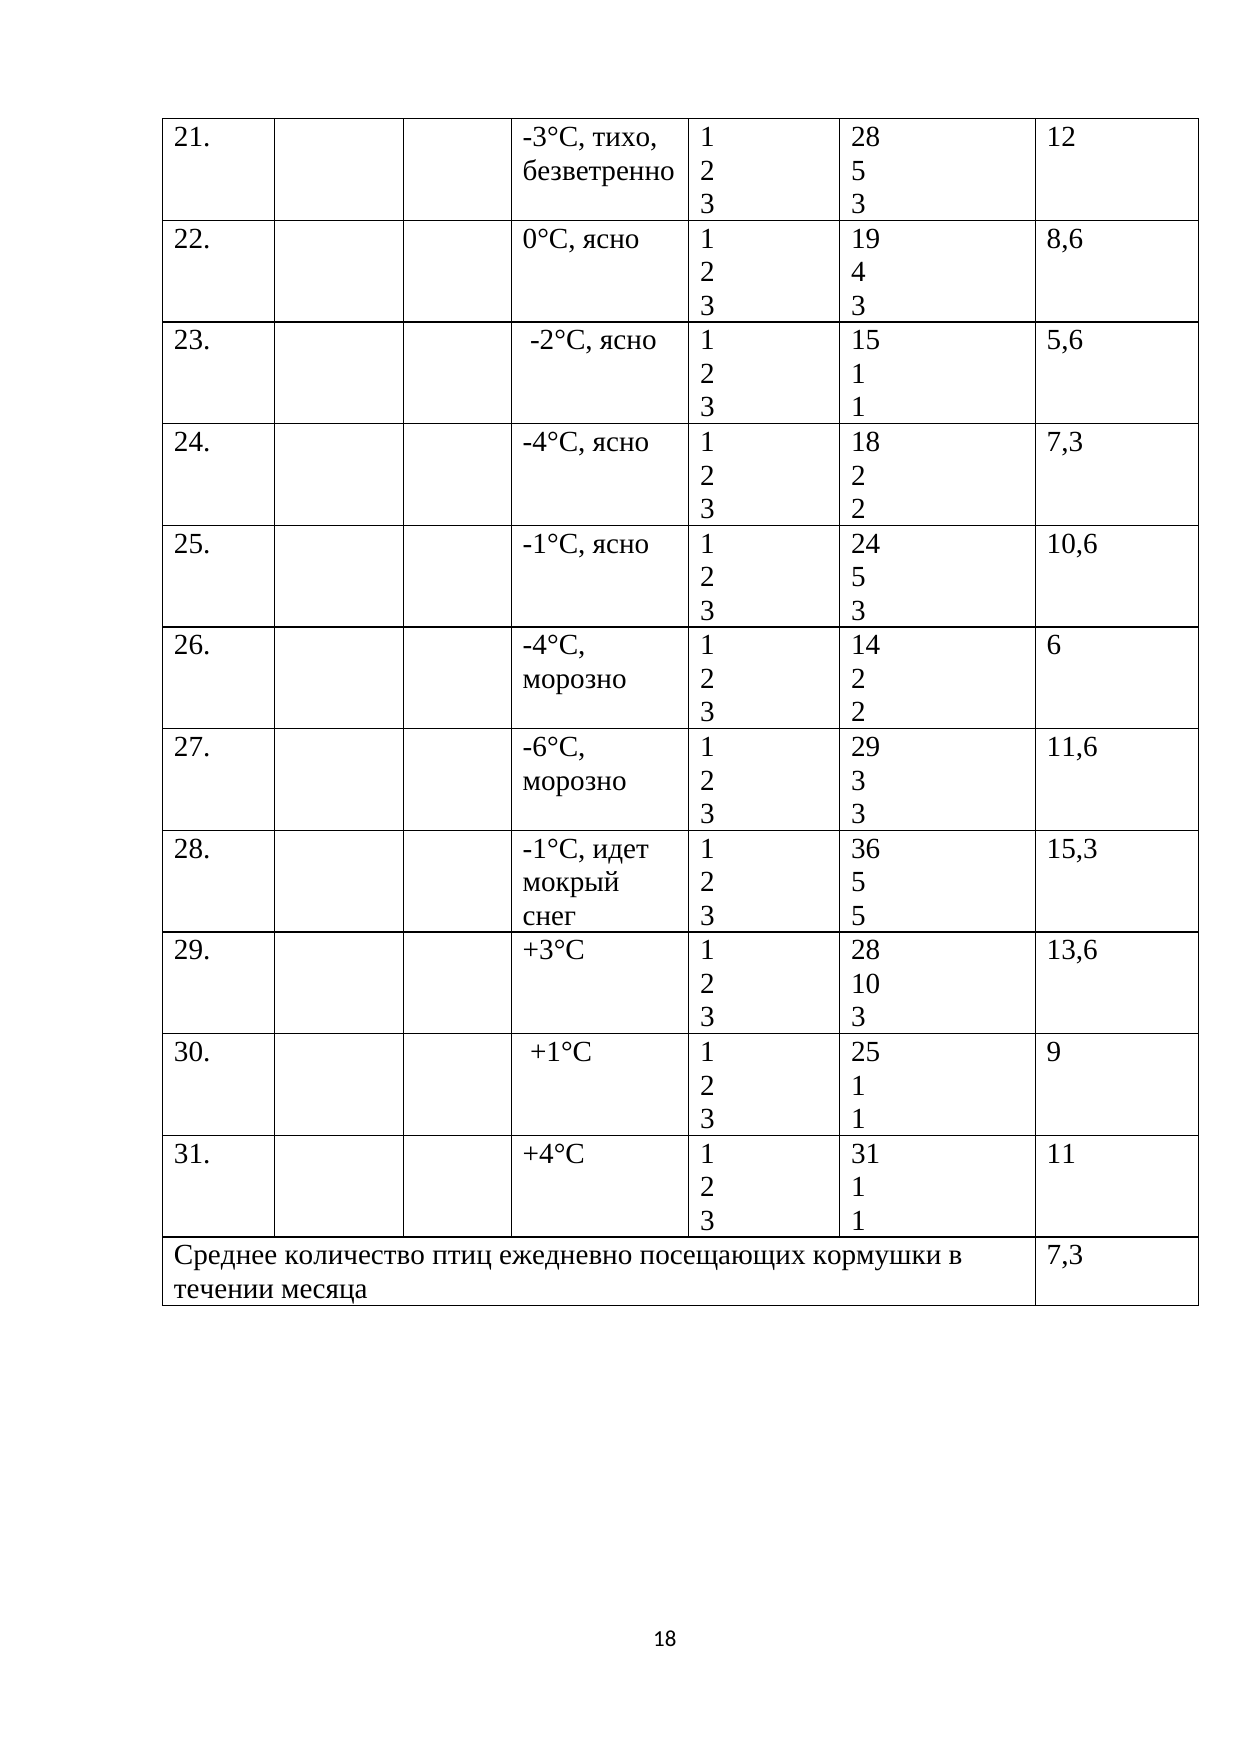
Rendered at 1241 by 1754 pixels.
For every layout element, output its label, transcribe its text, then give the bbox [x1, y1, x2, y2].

table_cell +1°С [512, 1034, 688, 1135]
table_cell 21. [163, 119, 274, 220]
table_cell -3°С, тихо, безветренно [512, 119, 688, 220]
table_cell Среднее количество птиц ежедневно посещающих кормушки в течении месяца [163, 1238, 1035, 1304]
table_cell 1 2 3 [689, 1136, 839, 1236]
table_cell [275, 323, 403, 423]
table_cell 24 5 3 [840, 526, 1035, 626]
table_cell 12 [1036, 119, 1198, 220]
table_cell [404, 323, 511, 423]
table_cell 15,3 [1036, 831, 1198, 931]
table_cell -2°С, ясно [512, 323, 688, 423]
table_cell -1°С, ясно [512, 526, 688, 626]
table_cell +4°С [512, 1136, 688, 1236]
table_cell 1 2 3 [689, 729, 839, 830]
table_cell [404, 628, 511, 728]
table_cell 29. [163, 933, 274, 1033]
table_cell 28 5 3 [840, 119, 1035, 220]
table_cell 28 10 3 [840, 933, 1035, 1033]
table_cell -6°С, морозно [512, 729, 688, 830]
table_cell [404, 1034, 511, 1135]
table_cell 7,3 [1036, 1238, 1198, 1304]
table_cell 1 2 3 [689, 119, 839, 220]
table_cell -4°С, ясно [512, 424, 688, 525]
table_cell 10,6 [1036, 526, 1198, 626]
table_cell [404, 933, 511, 1033]
table_cell 1 2 3 [689, 628, 839, 728]
table_cell [275, 221, 403, 321]
table_cell 22. [163, 221, 274, 321]
table_cell 1 2 3 [689, 1034, 839, 1135]
table_cell 31. [163, 1136, 274, 1236]
table_cell -1°С, идет мокрый снег [512, 831, 688, 931]
table_cell [275, 1034, 403, 1135]
table_cell 25 1 1 [840, 1034, 1035, 1135]
table_cell 1 2 3 [689, 933, 839, 1033]
table_cell [404, 729, 511, 830]
table_cell 36 5 5 [840, 831, 1035, 931]
table_cell 1 2 3 [689, 526, 839, 626]
table_cell [404, 424, 511, 525]
table_cell 6 [1036, 628, 1198, 728]
table_cell [275, 1136, 403, 1236]
table_cell [275, 831, 403, 931]
table_cell [404, 831, 511, 931]
table_cell [404, 1136, 511, 1236]
table_cell 19 4 3 [840, 221, 1035, 321]
table_cell 24. [163, 424, 274, 525]
table_cell [404, 221, 511, 321]
table_cell 1 2 3 [689, 831, 839, 931]
table_cell 11 [1036, 1136, 1198, 1236]
table_cell [275, 628, 403, 728]
table_cell [275, 424, 403, 525]
table_cell 28. [163, 831, 274, 931]
table_cell 15 1 1 [840, 323, 1035, 423]
table_cell 1 2 3 [689, 323, 839, 423]
table_cell 29 3 3 [840, 729, 1035, 830]
table_cell 1 2 3 [689, 221, 839, 321]
table_cell 7,3 [1036, 424, 1198, 525]
table_cell 9 [1036, 1034, 1198, 1135]
table_cell [275, 119, 403, 220]
table_cell 31 1 1 [840, 1136, 1035, 1236]
table_cell -4°С, морозно [512, 628, 688, 728]
table_cell 13,6 [1036, 933, 1198, 1033]
table_cell 18 2 2 [840, 424, 1035, 525]
table_cell [275, 526, 403, 626]
table_cell 23. [163, 323, 274, 423]
table_cell 11,6 [1036, 729, 1198, 830]
table_cell [404, 526, 511, 626]
table_cell 5,6 [1036, 323, 1198, 423]
table_cell 25. [163, 526, 274, 626]
table_cell [404, 119, 511, 220]
table_cell [275, 933, 403, 1033]
table_cell 1 2 3 [689, 424, 839, 525]
table_cell 14 2 2 [840, 628, 1035, 728]
table_cell 27. [163, 729, 274, 830]
table_cell 30. [163, 1034, 274, 1135]
table_cell 0°С, ясно [512, 221, 688, 321]
table_cell 26. [163, 628, 274, 728]
table_cell 8,6 [1036, 221, 1198, 321]
table_cell [275, 729, 403, 830]
table_cell +3°С [512, 933, 688, 1033]
